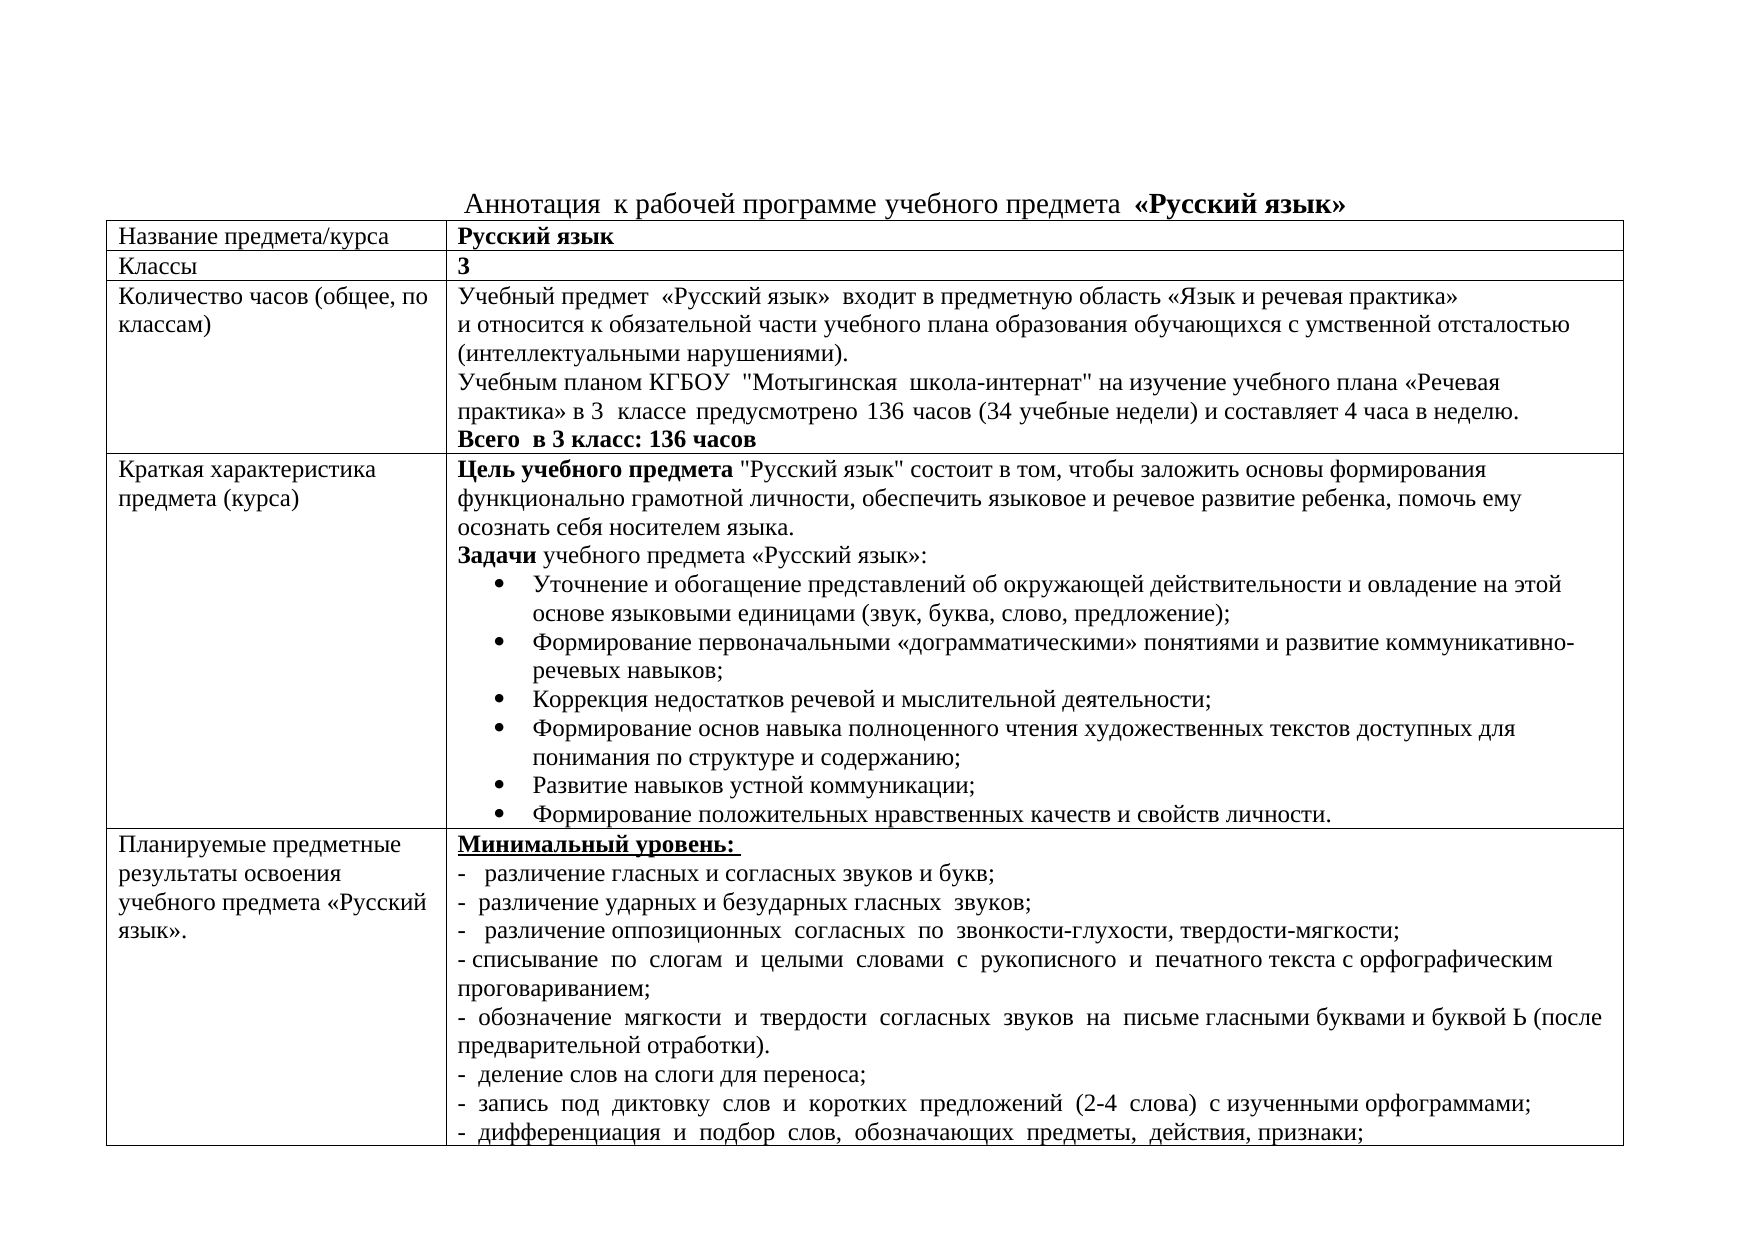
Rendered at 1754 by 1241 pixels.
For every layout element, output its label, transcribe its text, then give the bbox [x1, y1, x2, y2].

table_cell Классы [107, 251, 446, 280]
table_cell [107, 829, 446, 1145]
table_cell Учебный предмет «Русский язык» входит в предметную область «Язык и речевая практика» и относится к обязательной части учебного плана образования обучающихся с умственной отсталостью (интеллектуальными нарушениями). Учебным планом КГБОУ "Мотыгинская школа-интернат" на изучение учебного плана «Речевая практика» в 3 классе предусмотрено 136 часов (34 учебные недели) и составляет 4 часа в неделю. Всего в 3 класс: 136 часов [447, 281, 1623, 453]
table_cell Количество часов (общее, по классам) [107, 281, 446, 453]
table_cell Цель учебного предмета "Русский язык" состоит в том, чтобы заложить основы формирования функционально грамотной личности, обеспечить языковое и речевое развитие ребенка, помочь ему осознать себя носителем языка. Задачи учебного предмета «Русский язык»: Уточнение и обогащение представлений об окружающей действительности и овладение на этой основе языковыми единицами (звук, буква, слово, предложение); Формирование первоначальными «дограмматическими» понятиями и развитие коммуникативно-речевых навыков; Коррекция недостатков речевой и мыслительной деятельности; Формирование основ навыка полноценного чтения художественных текстов доступных для понимания по структуре и содержанию; Развитие навыков устной коммуникации; Формирование положительных нравственных качеств и свойств личности. [447, 454, 1623, 828]
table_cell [447, 829, 1623, 1145]
table_cell Краткая характеристика предмета (курса) [107, 454, 446, 828]
table_header Русский язык [447, 221, 1623, 250]
title Аннотация к рабочей программе учебного предмета «Русский язык» [174, 187, 1636, 220]
table_header Название предмета/курса [107, 221, 446, 250]
table_cell 3 [447, 251, 1623, 280]
